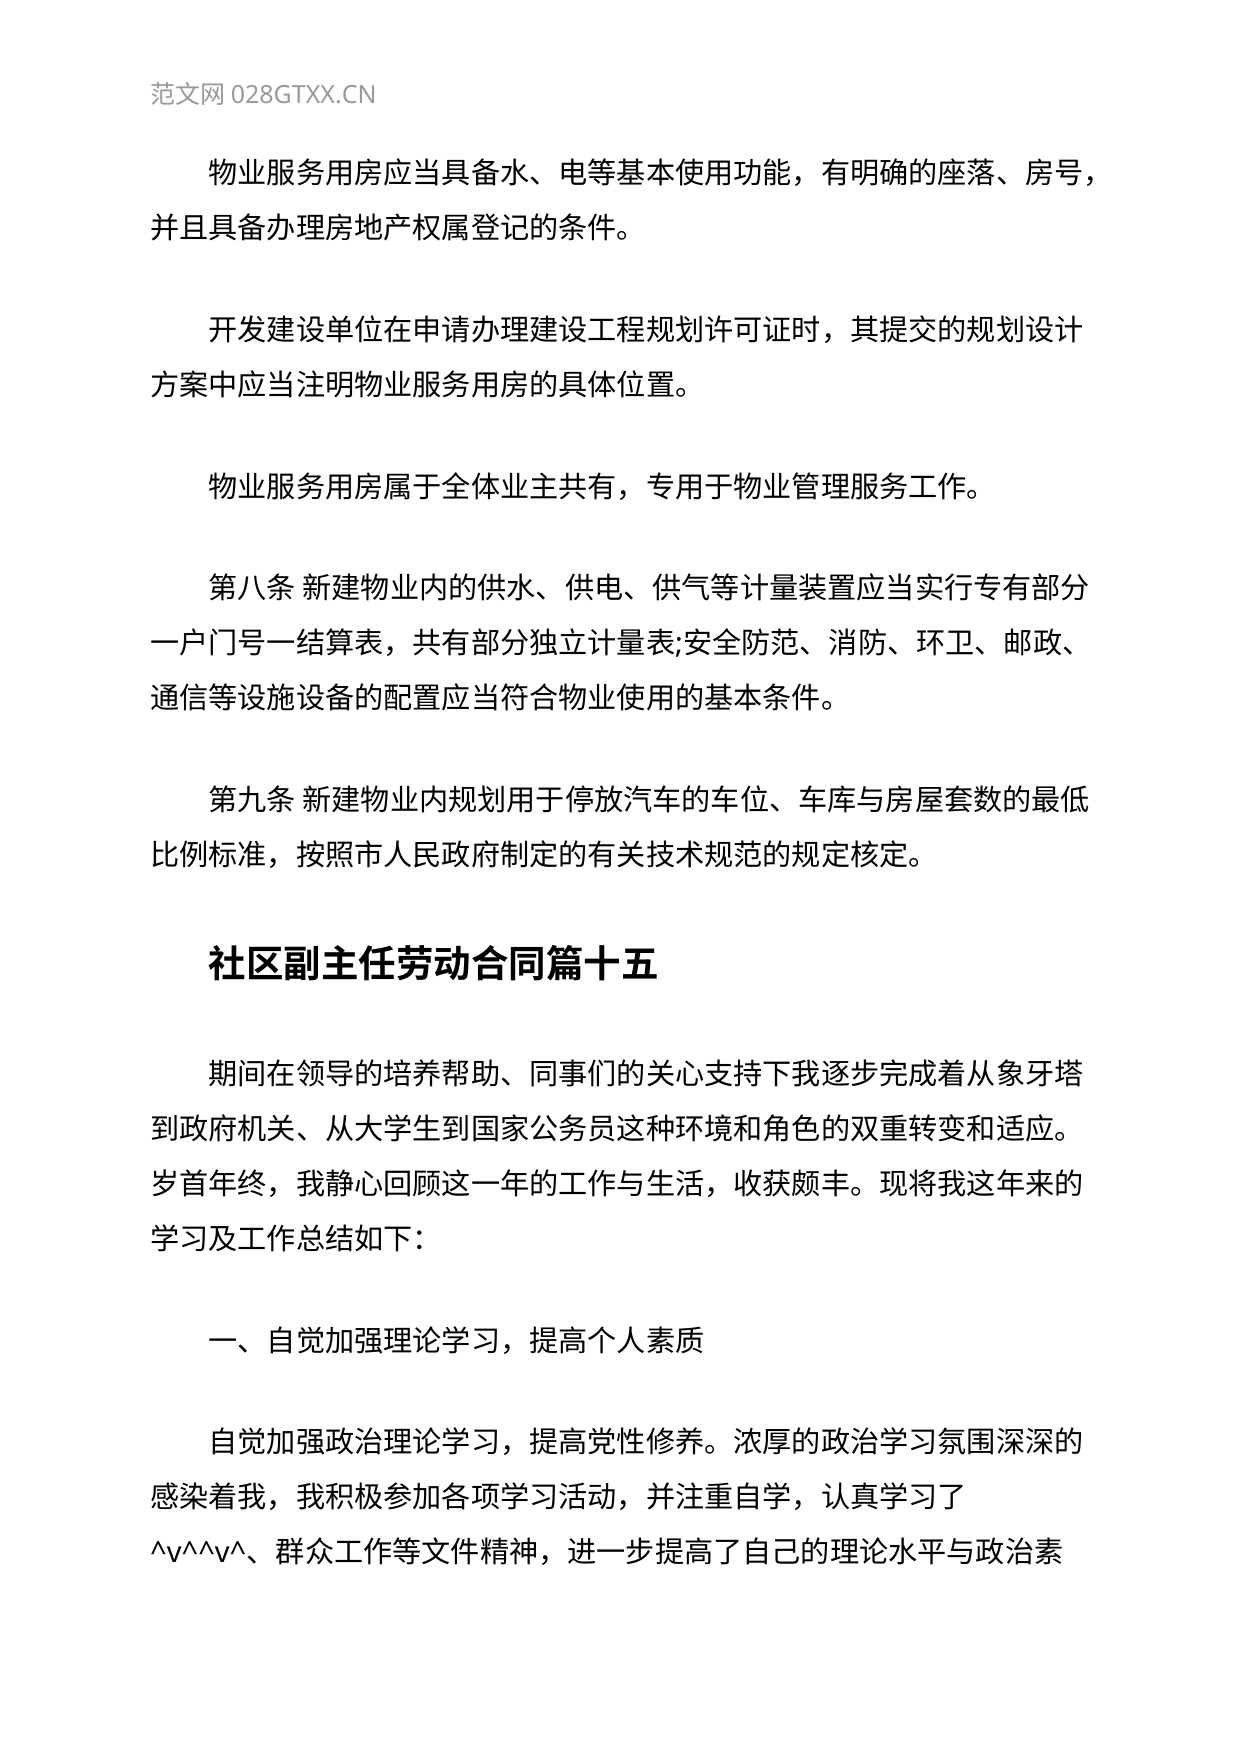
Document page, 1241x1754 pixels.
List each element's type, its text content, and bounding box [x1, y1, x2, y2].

text 物业服务用房应当具备水、电等基本使用功能，有明确的座落、房号，并且具备办理房地产权属登记的条件。 [150, 150, 1090, 247]
text 社区副主任劳动合同篇十五 [150, 933, 1090, 988]
text 第九条 新建物业内规划用于停放汽车的车位、车库与房屋套数的最低比例标准，按照市人民政府制定的有关技术规范的规定核定。 [150, 777, 1090, 874]
text 第八条 新建物业内的供水、供电、供气等计量装置应当实行专有部分一户门号一结算表，共有部分独立计量表;安全防范、消防、环卫、邮政、通信等设施设备的配置应当符合物业使用的基本条件。 [150, 565, 1090, 717]
text 物业服务用房属于全体业主共有，专用于物业管理服务工作。 [150, 463, 1090, 506]
text 一、自觉加强理论学习，提高个人素质 [150, 1317, 1090, 1359]
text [150, 1419, 1090, 1571]
text 期间在领导的培养帮助、同事们的关心支持下我逐步完成着从象牙塔到政府机关、从大学生到国家公务员这种环境和角色的双重转变和适应。岁首年终，我静心回顾这一年的工作与生活，收获颇丰。现将我这年来的学习及工作总结如下： [150, 1051, 1090, 1258]
text 开发建设单位在申请办理建设工程规划许可证时，其提交的规划设计方案中应当注明物业服务用房的具体位置。 [150, 307, 1090, 404]
